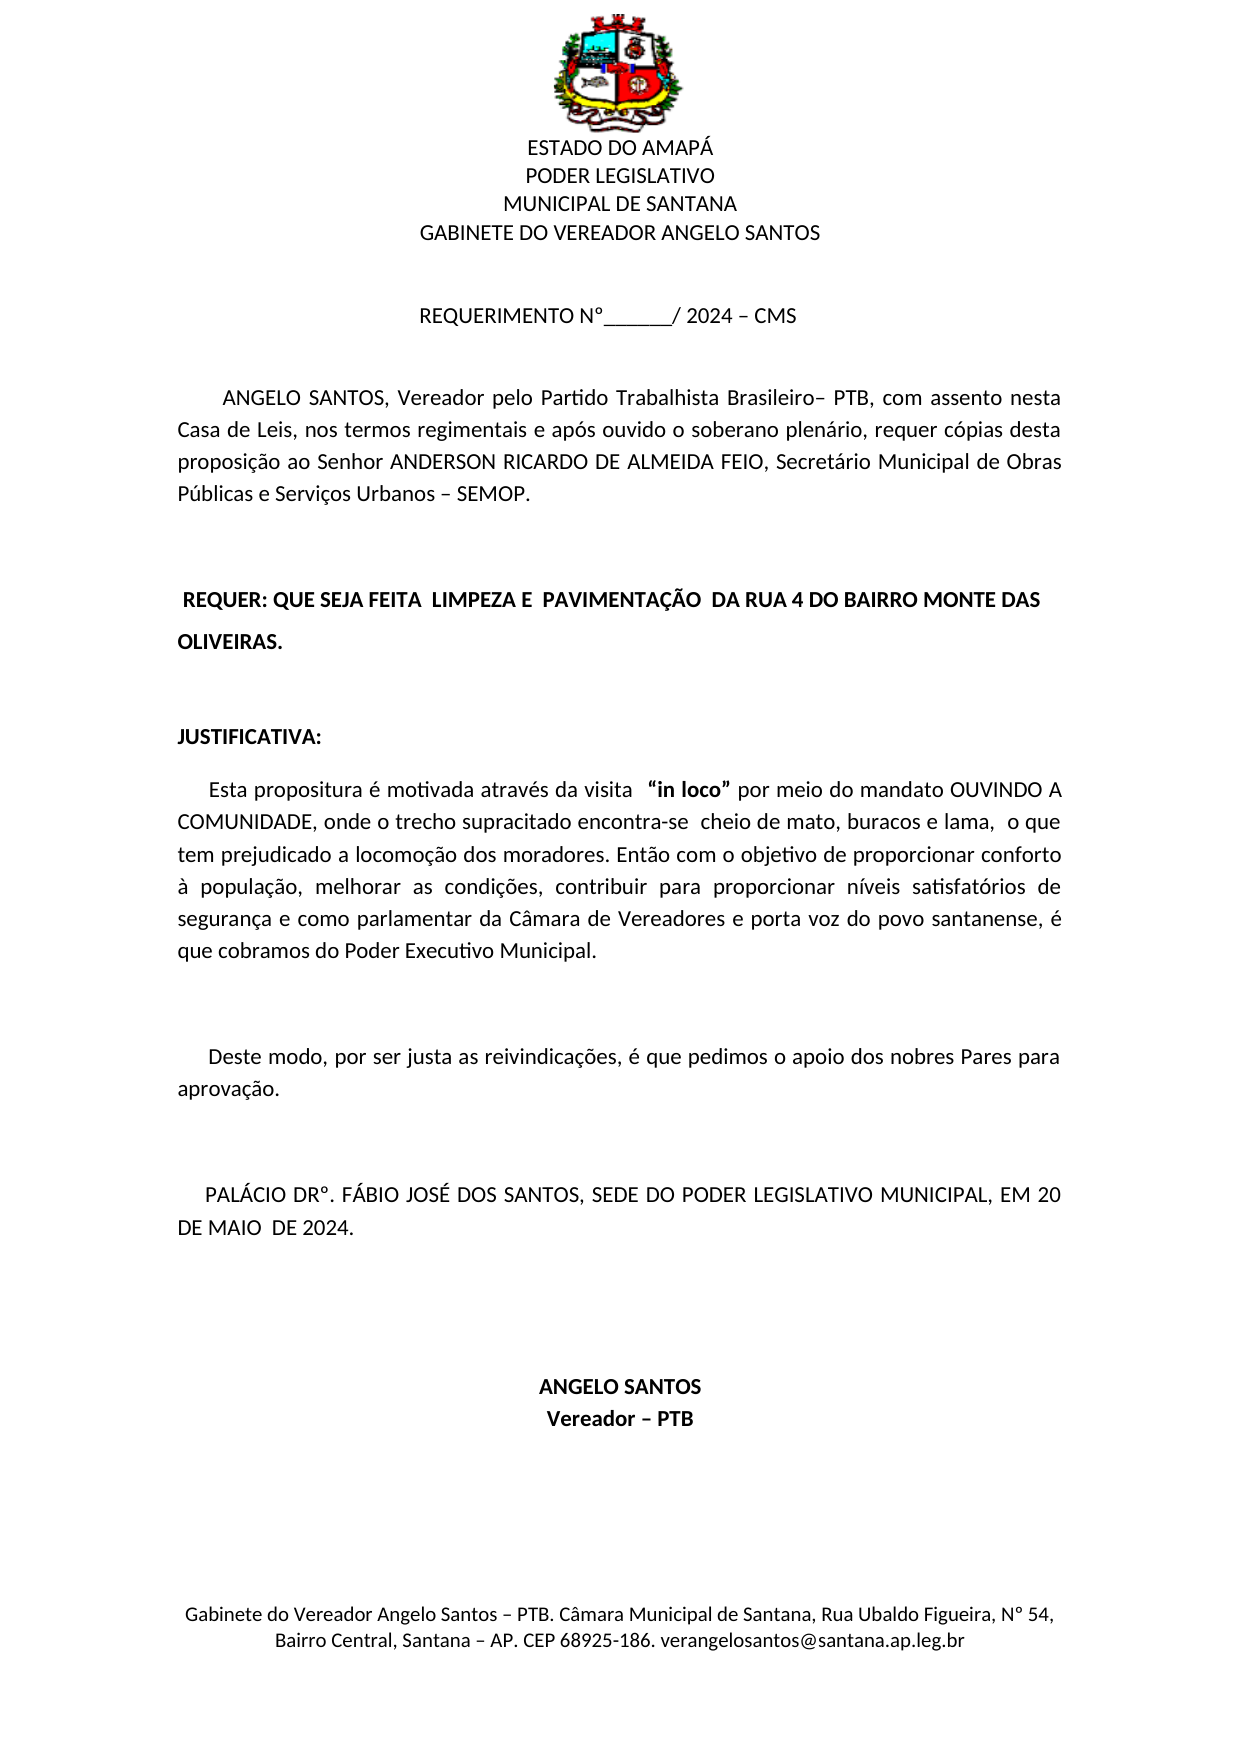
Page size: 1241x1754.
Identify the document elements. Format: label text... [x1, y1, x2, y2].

text PALÁCIO DRº. FÁBIO JOSÉ DOS SANTOS, SEDE DO PODER LEGISLATIVO MUNICIPAL, EM 20 DE MAIO DE 2024. [177, 1181, 1063, 1241]
text REQUERIMENTO Nº______/ 2024 – CMS [177, 302, 1063, 330]
text REQUER: QUE SEJA FEITA LIMPEZA E PAVIMENTAÇÃO DA RUA 4 DO BAIRRO MONTE DAS OLIVEIRAS. [59, 585, 1063, 655]
text JUSTIFICATIVA: [177, 722, 1063, 750]
text ANGELO SANTOS [177, 1372, 1063, 1400]
text Deste modo, por ser justa as reivindicações, é que pedimos o apoio dos nobres Pares para aprovação. [177, 1042, 1063, 1102]
text ANGELO SANTOS, Vereador pelo Partido Trabalhista Brasileiro– PTB, com assento nesta Casa de Leis, nos termos regimentais e após ouvido o soberano plenário, requer cópias desta proposição ao Senhor ANDERSON RICARDO DE ALMEIDA FEIO, Secretário Municipal de Obras Públicas e Serviços Urbanos – SEMOP. [177, 383, 1063, 507]
text Vereador – PTB [177, 1404, 1063, 1432]
text Esta propositura é motivada através da visita “in loco” por meio do mandato OUVINDO A COMUNIDADE, onde o trecho supracitado encontra-se cheio de mato, buracos e lama, o que tem prejudicado a locomoção dos moradores. Então com o objetivo de proporcionar conforto à população, melhorar as condições, contribuir para proporcionar níveis satisfatórios de segurança e como parlamentar da Câmara de Vereadores e porta voz do povo santanense, é que cobramos do Poder Executivo Municipal. [177, 775, 1063, 964]
